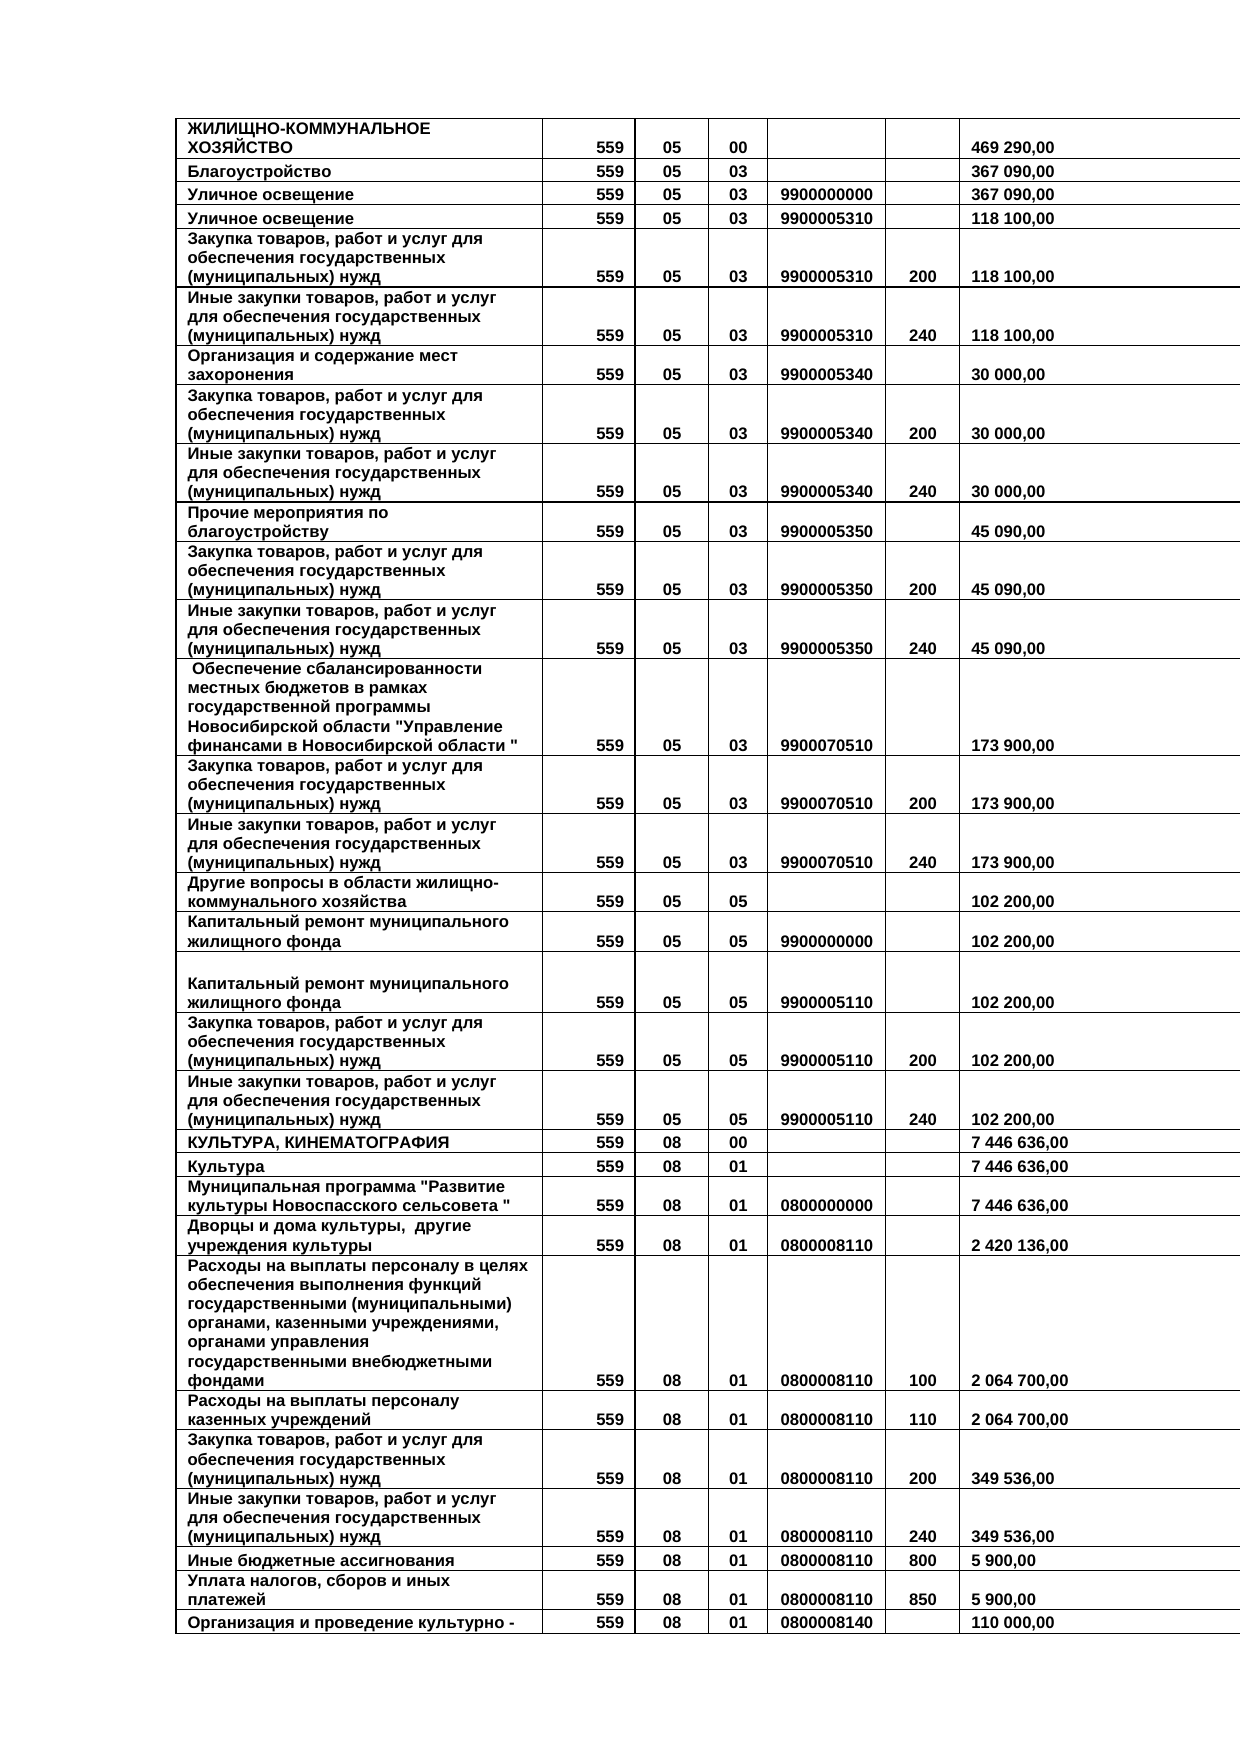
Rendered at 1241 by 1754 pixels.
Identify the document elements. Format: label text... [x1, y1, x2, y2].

table_cell 03 [709, 182, 767, 204]
table_cell 102 200,00 [960, 1071, 1240, 1129]
table_cell Закупка товаров, работ и услуг для обеспечения государственных (муниципальных) нужд [177, 229, 542, 286]
table_cell 01 [709, 1177, 767, 1215]
table_cell Культура [177, 1153, 542, 1176]
table_cell 118 100,00 [960, 288, 1240, 345]
table_cell 240 [886, 600, 959, 658]
table_cell 01 [709, 1256, 767, 1390]
table_cell Расходы на выплаты персоналу казенных учреждений [177, 1391, 542, 1429]
table_cell 240 [886, 1071, 959, 1129]
table_cell 240 [886, 288, 959, 345]
table_cell 08 [636, 1430, 708, 1488]
table_cell Закупка товаров, работ и услуг для обеспечения государственных (муниципальных) нужд [177, 1430, 542, 1488]
table_cell 01 [709, 1216, 767, 1254]
table_cell 9900005340 [768, 346, 885, 384]
table_cell 200 [886, 756, 959, 813]
table_cell [886, 659, 959, 755]
table_cell 03 [709, 659, 767, 755]
table_cell 05 [636, 346, 708, 384]
table_cell 559 [543, 1610, 634, 1632]
table_cell 173 900,00 [960, 814, 1240, 872]
table_cell 559 [543, 814, 634, 872]
table_cell 08 [636, 1256, 708, 1390]
table_cell 559 [543, 912, 634, 951]
table_cell 05 [636, 119, 708, 157]
table_cell Муниципальная программа "Развитие культуры Новоспасского сельсовета " [177, 1177, 542, 1215]
table_cell [768, 1130, 885, 1152]
table_cell 03 [709, 444, 767, 501]
table_cell 559 [543, 1391, 634, 1429]
table_cell 01 [709, 1391, 767, 1429]
table_cell Организация и содержание мест захоронения [177, 346, 542, 384]
table_cell 03 [709, 756, 767, 813]
table_cell 30 000,00 [960, 385, 1240, 443]
table_cell 03 [709, 600, 767, 658]
table_cell 03 [709, 346, 767, 384]
table_cell 559 [543, 1013, 634, 1070]
table_cell 559 [543, 1256, 634, 1390]
table_cell 05 [636, 182, 708, 204]
table_cell 05 [636, 159, 708, 181]
table_cell 0800000000 [768, 1177, 885, 1215]
table_cell 45 090,00 [960, 542, 1240, 599]
table_cell Закупка товаров, работ и услуг для обеспечения государственных (муниципальных) нужд [177, 756, 542, 813]
table_cell 05 [709, 873, 767, 911]
table_cell 0800008110 [768, 1571, 885, 1609]
table_cell 240 [886, 1489, 959, 1546]
table_cell 9900000000 [768, 912, 885, 951]
table_cell 118 100,00 [960, 205, 1240, 228]
table_cell 9900005310 [768, 205, 885, 228]
table_cell 559 [543, 1153, 634, 1176]
table_cell 03 [709, 288, 767, 345]
table_cell Уплата налогов, сборов и иных платежей [177, 1571, 542, 1609]
table_cell 102 200,00 [960, 912, 1240, 951]
table_cell 0800008140 [768, 1610, 885, 1632]
table_cell 05 [636, 205, 708, 228]
table_cell Иные закупки товаров, работ и услуг для обеспечения государственных (муниципальных) нужд [177, 288, 542, 345]
table_cell 559 [543, 503, 634, 541]
table_cell 01 [709, 1489, 767, 1546]
table_cell 367 090,00 [960, 182, 1240, 204]
table_cell 0800008110 [768, 1430, 885, 1488]
table_cell 7 446 636,00 [960, 1130, 1240, 1152]
table_cell 5 900,00 [960, 1571, 1240, 1609]
table_cell 110 [886, 1391, 959, 1429]
table_cell 01 [709, 1547, 767, 1569]
table_cell 9900005110 [768, 1071, 885, 1129]
table_cell Иные закупки товаров, работ и услуг для обеспечения государственных (муниципальных) нужд [177, 1071, 542, 1129]
table_cell Другие вопросы в области жилищно-коммунального хозяйства [177, 873, 542, 911]
table_cell 102 200,00 [960, 952, 1240, 1012]
table_cell 102 200,00 [960, 1013, 1240, 1070]
table_cell 173 900,00 [960, 756, 1240, 813]
table_cell [768, 1153, 885, 1176]
table_cell 05 [636, 1013, 708, 1070]
table_cell 9900005340 [768, 444, 885, 501]
table_cell 349 536,00 [960, 1430, 1240, 1488]
table_cell 05 [709, 912, 767, 951]
table_cell 08 [636, 1130, 708, 1152]
table_cell [768, 119, 885, 157]
table_cell 05 [636, 542, 708, 599]
table_cell 2 420 136,00 [960, 1216, 1240, 1254]
table_cell 9900005350 [768, 600, 885, 658]
table_cell 559 [543, 346, 634, 384]
table_cell 05 [636, 385, 708, 443]
table_cell 05 [709, 1013, 767, 1070]
table_cell 2 064 700,00 [960, 1256, 1240, 1390]
table_cell 45 090,00 [960, 600, 1240, 658]
table_cell 559 [543, 600, 634, 658]
table_cell 01 [709, 1571, 767, 1609]
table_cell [177, 1610, 542, 1632]
table_cell 559 [543, 119, 634, 157]
table_cell 240 [886, 814, 959, 872]
table_cell 05 [709, 1071, 767, 1129]
table_cell 559 [543, 542, 634, 599]
table_cell 559 [543, 1216, 634, 1254]
table_cell Иные закупки товаров, работ и услуг для обеспечения государственных (муниципальных) нужд [177, 814, 542, 872]
table_cell [886, 182, 959, 204]
table_cell 9900005350 [768, 542, 885, 599]
table_cell 9900005340 [768, 385, 885, 443]
table_cell 05 [636, 229, 708, 286]
table_cell Капитальный ремонт муниципального жилищного фонда [177, 912, 542, 951]
table_cell 559 [543, 1547, 634, 1569]
table_cell 2 064 700,00 [960, 1391, 1240, 1429]
table_cell [886, 119, 959, 157]
table_cell 03 [709, 385, 767, 443]
table_cell 05 [636, 288, 708, 345]
table_cell 559 [543, 444, 634, 501]
table_cell 559 [543, 1430, 634, 1488]
table_cell 9900005350 [768, 503, 885, 541]
table_cell Закупка товаров, работ и услуг для обеспечения государственных (муниципальных) нужд [177, 1013, 542, 1070]
table_cell 559 [543, 756, 634, 813]
table_cell Уличное освещение [177, 205, 542, 228]
table_cell 08 [636, 1216, 708, 1254]
table_cell [886, 205, 959, 228]
table_cell 03 [709, 503, 767, 541]
table_cell 03 [709, 542, 767, 599]
table_cell Дворцы и дома культуры, другие учреждения культуры [177, 1216, 542, 1254]
table_cell Иные бюджетные ассигнования [177, 1547, 542, 1569]
table_cell 01 [709, 1430, 767, 1488]
table_cell 9900005110 [768, 1013, 885, 1070]
table_cell 367 090,00 [960, 159, 1240, 181]
table_cell [886, 1177, 959, 1215]
table_cell 0800008110 [768, 1547, 885, 1569]
table_cell Иные закупки товаров, работ и услуг для обеспечения государственных (муниципальных) нужд [177, 600, 542, 658]
table_cell 05 [636, 756, 708, 813]
table_cell Капитальный ремонт муниципального жилищного фонда [177, 952, 542, 1012]
table_cell 08 [636, 1153, 708, 1176]
table_cell 05 [636, 444, 708, 501]
table_cell 118 100,00 [960, 229, 1240, 286]
table_cell 00 [709, 1130, 767, 1152]
table_cell [886, 1130, 959, 1152]
table_cell 08 [636, 1610, 708, 1632]
table_cell 9900005110 [768, 952, 885, 1012]
table_cell 559 [543, 952, 634, 1012]
table_cell 0800008110 [768, 1391, 885, 1429]
table_cell 00 [709, 119, 767, 157]
table_cell 7 446 636,00 [960, 1153, 1240, 1176]
table_cell 0800008110 [768, 1216, 885, 1254]
table_cell [886, 912, 959, 951]
table_cell [886, 159, 959, 181]
table_cell 200 [886, 385, 959, 443]
table_cell 9900005310 [768, 229, 885, 286]
table_cell 03 [709, 159, 767, 181]
table_cell 5 900,00 [960, 1547, 1240, 1569]
table_cell 800 [886, 1547, 959, 1569]
table_cell 01 [709, 1153, 767, 1176]
table_cell Благоустройство [177, 159, 542, 181]
table_cell 200 [886, 542, 959, 599]
table_cell 05 [636, 600, 708, 658]
table_cell 559 [543, 385, 634, 443]
table_cell 03 [709, 205, 767, 228]
table_cell 559 [543, 1177, 634, 1215]
table_cell 559 [543, 1489, 634, 1546]
table_cell 9900070510 [768, 814, 885, 872]
table_cell [886, 346, 959, 384]
table_cell 559 [543, 1071, 634, 1129]
table_cell 559 [543, 1571, 634, 1609]
table_cell 05 [709, 952, 767, 1012]
table_cell 08 [636, 1391, 708, 1429]
table_cell 469 290,00 [960, 119, 1240, 157]
table_cell Уличное освещение [177, 182, 542, 204]
table_cell 05 [636, 659, 708, 755]
table_cell Закупка товаров, работ и услуг для обеспечения государственных (муниципальных) нужд [177, 542, 542, 599]
table_cell 559 [543, 1130, 634, 1152]
table_cell 100 [886, 1256, 959, 1390]
table_cell 9900070510 [768, 756, 885, 813]
table_cell 05 [636, 814, 708, 872]
table_cell 03 [709, 814, 767, 872]
table_cell 240 [886, 444, 959, 501]
table_cell 05 [636, 873, 708, 911]
table_cell 559 [543, 159, 634, 181]
table_cell 9900000000 [768, 182, 885, 204]
table_cell Обеспечение сбалансированности местных бюджетов в рамках государственной программы Новосибирской области "Управление финансами в Новосибирской области " [177, 659, 542, 755]
table_cell Иные закупки товаров, работ и услуг для обеспечения государственных (муниципальных) нужд [177, 1489, 542, 1546]
table_cell 05 [636, 952, 708, 1012]
table_cell 559 [543, 288, 634, 345]
table_cell 102 200,00 [960, 873, 1240, 911]
table_cell 559 [543, 659, 634, 755]
table_cell [886, 873, 959, 911]
table_cell 200 [886, 1013, 959, 1070]
table_cell 200 [886, 229, 959, 286]
table_cell 30 000,00 [960, 444, 1240, 501]
table_cell 7 446 636,00 [960, 1177, 1240, 1215]
table_cell 0800008110 [768, 1256, 885, 1390]
table_cell 05 [636, 1071, 708, 1129]
table_cell [768, 159, 885, 181]
table_cell 173 900,00 [960, 659, 1240, 755]
table_cell [886, 1216, 959, 1254]
table_cell 0800008110 [768, 1489, 885, 1546]
table_cell 559 [543, 182, 634, 204]
table_cell 08 [636, 1547, 708, 1569]
table_cell 200 [886, 1430, 959, 1488]
table_cell 05 [636, 912, 708, 951]
table_cell 03 [709, 229, 767, 286]
table_cell 45 090,00 [960, 503, 1240, 541]
table_cell [886, 503, 959, 541]
table_cell [886, 1610, 959, 1632]
table_cell 850 [886, 1571, 959, 1609]
table_cell [886, 952, 959, 1012]
table_cell [768, 873, 885, 911]
table_cell 9900005310 [768, 288, 885, 345]
table_cell 05 [636, 503, 708, 541]
table_cell 349 536,00 [960, 1489, 1240, 1546]
table_cell 08 [636, 1571, 708, 1609]
table_cell Иные закупки товаров, работ и услуг для обеспечения государственных (муниципальных) нужд [177, 444, 542, 501]
table_cell 559 [543, 205, 634, 228]
table_cell ЖИЛИЩНО-КОММУНАЛЬНОЕ ХОЗЯЙСТВО [177, 119, 542, 157]
table_cell 01 [709, 1610, 767, 1632]
table_cell КУЛЬТУРА, КИНЕМАТОГРАФИЯ [177, 1130, 542, 1152]
table_cell 9900070510 [768, 659, 885, 755]
table_cell Закупка товаров, работ и услуг для обеспечения государственных (муниципальных) нужд [177, 385, 542, 443]
table_cell 08 [636, 1489, 708, 1546]
table_cell [886, 1153, 959, 1176]
table_cell 559 [543, 873, 634, 911]
table_cell 559 [543, 229, 634, 286]
table_cell 08 [636, 1177, 708, 1215]
table_cell Прочие мероприятия по благоустройству [177, 503, 542, 541]
table_cell 30 000,00 [960, 346, 1240, 384]
table_cell 110 000,00 [960, 1610, 1240, 1632]
